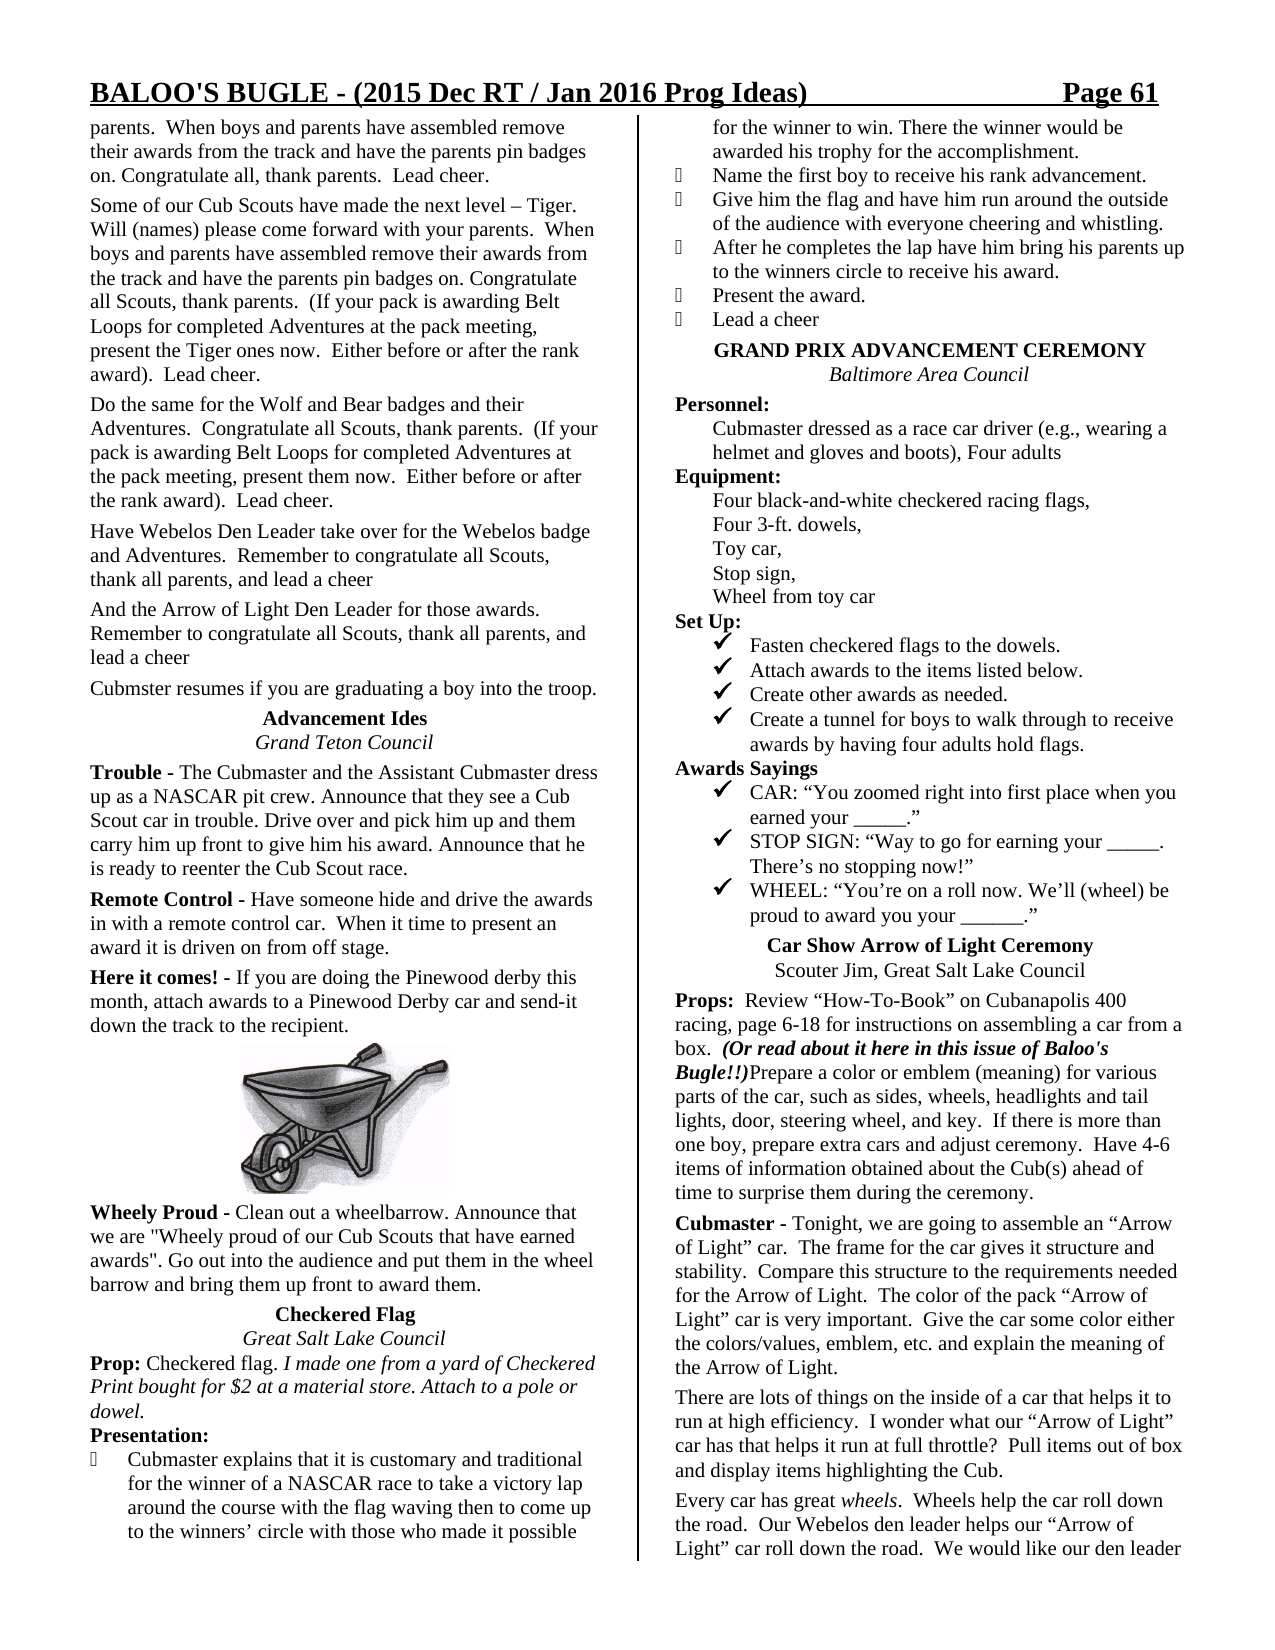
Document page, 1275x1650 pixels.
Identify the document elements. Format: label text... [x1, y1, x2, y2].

list Attach awards to the items listed below. [712, 657, 1185, 682]
text Toy car, [712, 536, 1185, 560]
list Create other awards as needed. [712, 682, 1185, 707]
text Have Webelos Den Leader take over for the Webelos badge and Adventures. Remember to congratulate all Scouts, thank all parents, and lead a cheer [90, 518, 600, 591]
text Car Show Arrow of Light Ceremony [675, 933, 1185, 957]
text And the Arrow of Light Den Leader for those awards. Remember to congratulate all Scouts, thank all parents, and lead a cheer [90, 597, 600, 669]
text Presentation: [90, 1423, 600, 1447]
text GRAND PRIX ADVANCEMENT CEREMONY [675, 338, 1185, 362]
list WHEEL: “You’re on a roll now. We’ll (wheel) be proud to award you your ______.” [712, 878, 1185, 927]
text Do the same for the Wolf and Bear badges and their Adventures. Congratulate all Scouts, thank parents. (If your pack is awarding Belt Loops for completed Adventures at the pack meeting, present them now. Either before or after the rank award). Lead cheer. [90, 392, 600, 512]
text Wheel from toy car [712, 584, 1185, 608]
text There are lots of things on the inside of a car that helps it to run at high efficiency. I wonder what our “Arrow of Light” car has that helps it run at full throttle? Pull items out of box and display items highlighting the Cub. [675, 1385, 1185, 1482]
text Personnel: [675, 392, 1185, 416]
text Props: Review “How-To-Book” on Cubanapolis 400 racing, page 6-18 for instructions on assembling a car from a box. (Or read about it here in this issue of Baloo's Bugle!!)Prepare a color or emblem (meaning) for various parts of the car, such as sides, wheels, headlights and tail lights, door, steering wheel, and key. If there is more than one boy, prepare extra cars and adjust ceremony. Have 4-6 items of information obtained about the Cub(s) ahead of time to surprise them during the ceremony. [675, 988, 1185, 1204]
text Cubmster resumes if you are graduating a boy into the troop. [90, 675, 600, 699]
list Present the award. [675, 283, 1185, 307]
picture [240, 1043, 450, 1194]
text Checkered Flag [90, 1302, 600, 1326]
text Set Up: [675, 608, 1185, 633]
list Fasten checkered flags to the dowels. [712, 633, 1185, 657]
list Cubmaster explains that it is customary and traditional for the winner of a NASCAR race to take a victory lap around the course with the flag waving then to come up to the winners’ circle with those who made it possible for the winner to win. There the winner would be awarded his trophy for the accomplishment. [675, 115, 1185, 163]
text Wheely Proud - Clean out a wheelbarrow. Announce that we are "Wheely proud of our Cub Scouts that have earned awards". Go out into the audience and put them in the wheel barrow and bring them up front to award them. [90, 1200, 600, 1296]
list STOP SIGN: “Way to go for earning your _____. There’s no stopping now!” [712, 829, 1185, 878]
list Name the first boy to receive his rank advancement. [675, 163, 1185, 187]
list Create a tunnel for boys to walk through to receive awards by having four adults hold flags. [712, 707, 1185, 756]
text Four black-and-white checkered racing flags, [712, 488, 1185, 512]
text Remote Control - Have someone hide and drive the awards in with a remote control car. When it time to present an award it is driven on from off stage. [90, 887, 600, 959]
list Give him the flag and have him run around the outside of the audience with everyone cheering and whistling. [675, 187, 1185, 235]
text Prop: Checkered flag. I made one from a yard of Checkered Print bought for $2 at a material store. Attach to a pole or dowel. [90, 1350, 600, 1423]
text Some of our Cub Scouts have made the next level – Tiger. Will (names) please come forward with your parents. When boys and parents have assembled remove their awards from the track and have the parents pin badges on. Congratulate all Scouts, thank parents. (If your pack is awarding Belt Loops for completed Adventures at the pack meeting, present the Tiger ones now. Either before or after the rank award). Lead cheer. [90, 193, 600, 386]
text Cubmaster dressed as a race car driver (e.g., wearing a helmet and gloves and boots), Four adults [712, 416, 1185, 464]
text Cubmaster - Tonight, we are going to assemble an “Arrow of Light” car. The frame for the car gives it structure and stability. Compare this structure to the requirements needed for the Arrow of Light. The color of the pack “Arrow of Light” car is very important. Give the car some color either the colors/values, emblem, etc. and explain the meaning of the Arrow of Light. [675, 1211, 1185, 1379]
text Equipment: [675, 464, 1185, 488]
text Great Salt Lake Council [90, 1326, 600, 1350]
list Cubmaster explains that it is customary and traditional for the winner of a NASCAR race to take a victory lap around the course with the flag waving then to come up to the winners’ circle with those who made it possible for the winner to win. There the winner would be awarded his trophy for the accomplishment. [90, 1447, 600, 1543]
text Grand Teton Council [90, 730, 600, 754]
text Here it comes! - If you are doing the Pinewood derby this month, attach awards to a Pinewood Derby car and send-it down the track to the recipient. [90, 965, 600, 1037]
text Awards Sayings [675, 756, 1185, 780]
text Stop sign, [712, 560, 1185, 584]
text Trouble - The Cubmaster and the Assistant Cubmaster dress up as a NASCAR pit crew. Announce that they see a Cub Scout car in trouble. Drive over and pick him up and them carry him up front to give him his award. Announce that he is ready to reenter the Cub Scout race. [90, 760, 600, 880]
text Four 3-ft. dowels, [712, 512, 1185, 536]
list After he completes the lap have him bring his parents up to the winners circle to receive his award. [675, 235, 1185, 283]
text Scouter Jim, Great Salt Lake Council [675, 957, 1185, 982]
text Advancement Ides [90, 706, 600, 730]
list Lead a cheer [675, 307, 1185, 331]
list CAR: “You zoomed right into first place when you earned your _____.” [712, 780, 1185, 829]
text Baltimore Area Council [675, 362, 1185, 386]
